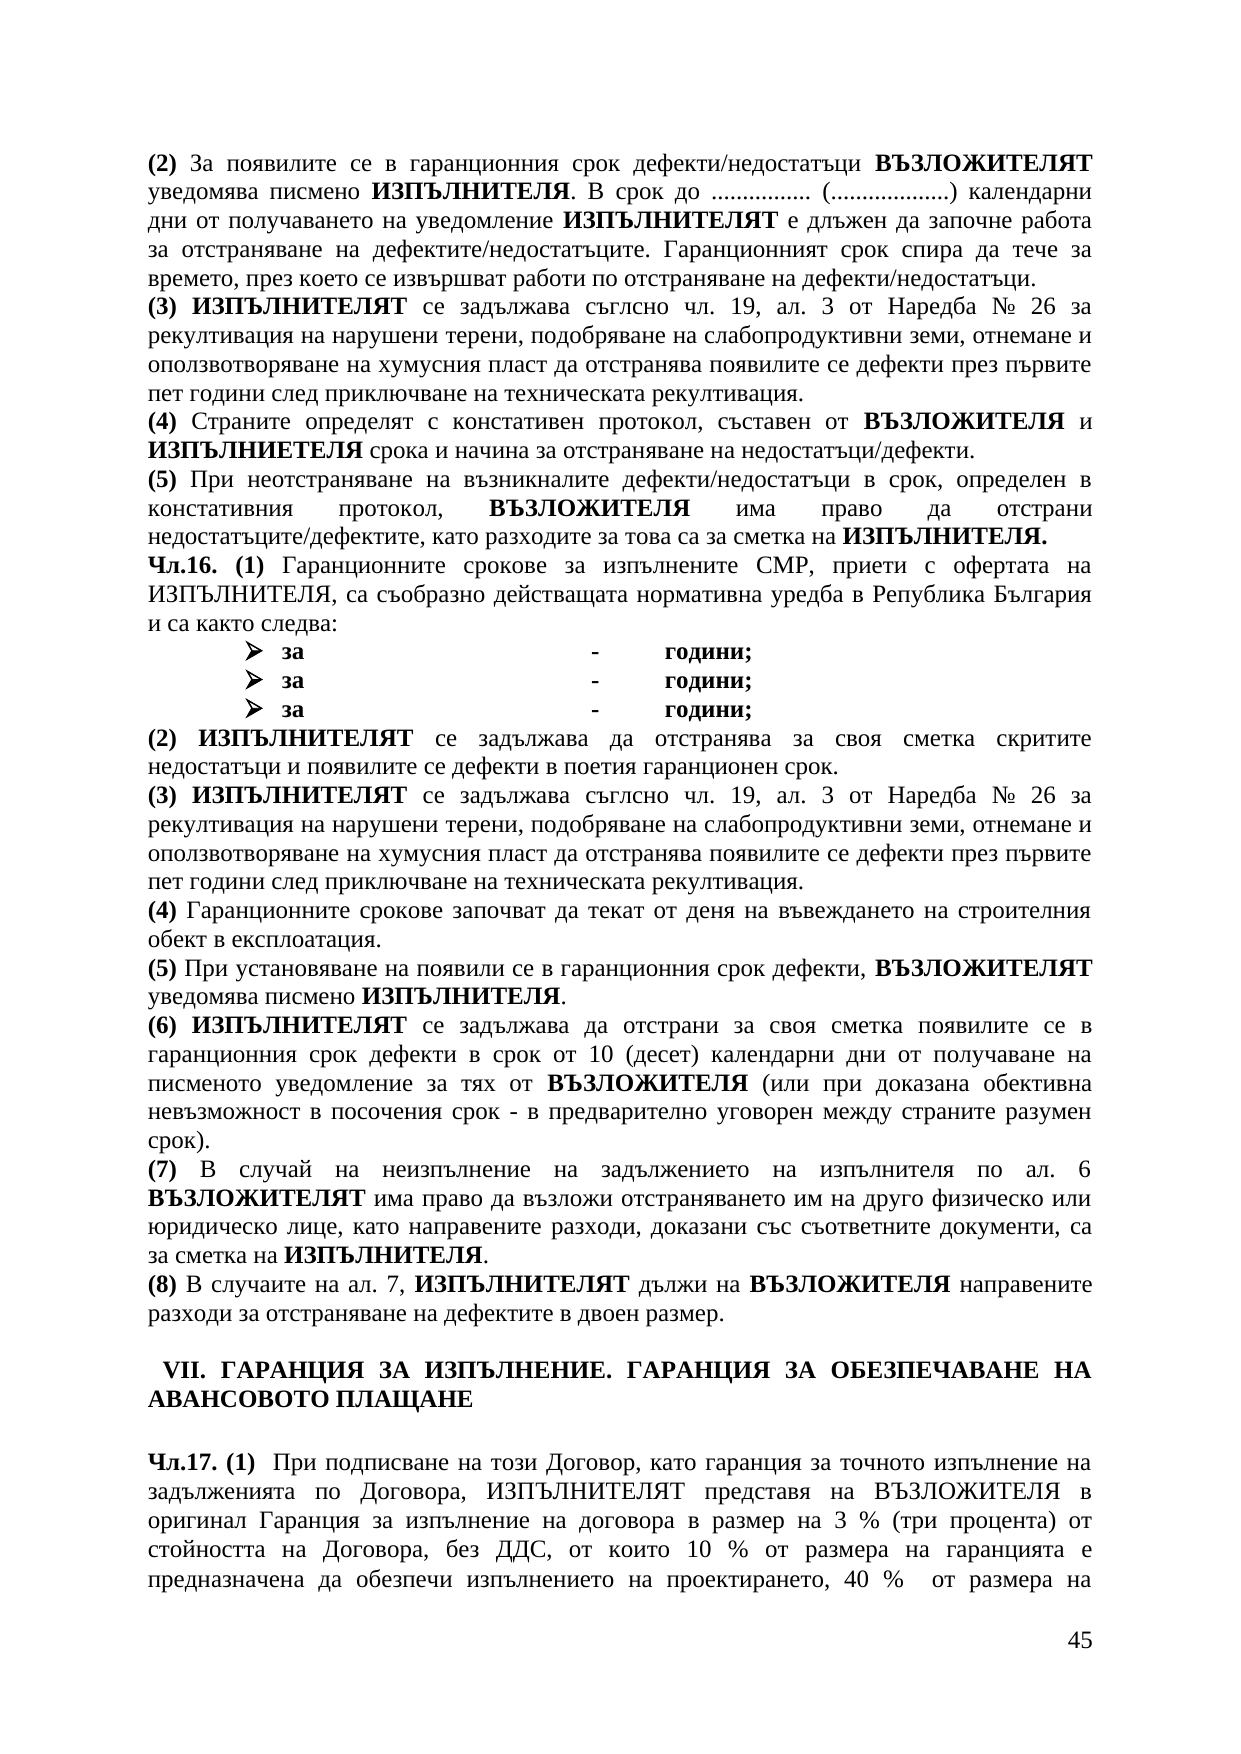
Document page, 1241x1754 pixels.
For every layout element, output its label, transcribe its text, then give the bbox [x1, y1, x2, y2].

text VII. ГАРАНЦИЯ ЗА ИЗПЪЛНЕНИЕ. ГАРАНЦИЯ ЗА ОБЕЗПЕЧАВАНЕ НА АВАНСОВОТО ПЛАЩАНЕ [148, 1355, 1093, 1413]
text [148, 1447, 1093, 1593]
list за - години; [244, 694, 1093, 723]
text Чл.16. (1) Гаранционните срокове за изпълнените СМР, приети с офертата на ИЗПЪЛНИТЕЛЯ, са съобразно действащата нормативна уредба в Република България и са както следва: [148, 550, 1093, 636]
text (4) Страните определят с констативен протокол, съставен от ВЪЗЛОЖИТЕЛЯ и ИЗПЪЛНИЕТЕЛЯ срока и начина за отстраняване на недостатъци/дефекти. [148, 406, 1093, 464]
text (3) ИЗПЪЛНИТЕЛЯТ се задължава съглсно чл. 19, ал. 3 от Наредба № 26 за рекултивация на нарушени терени, подобряване на слабопродуктивни земи, отнемане и оползвотворяване на хумусния пласт да отстранява появилите се дефекти през първите пет години след приключване на техническата рекултивация. [148, 291, 1093, 406]
text (4) Гаранционните срокове започват да текат от деня на въвеждането на строителния обект в експлоатация. [148, 895, 1093, 953]
text (8) В случаите на ал. 7, ИЗПЪЛНИТЕЛЯТ дължи на ВЪЗЛОЖИТЕЛЯ направените разходи за отстраняване на дефектите в двоен размер. [148, 1269, 1093, 1326]
text (5) При установяване на появили се в гаранционния срок дефекти, ВЪЗЛОЖИТЕЛЯТ уведомява писмено ИЗПЪЛНИТЕЛЯ. [148, 953, 1093, 1010]
list за - години; [244, 636, 1093, 665]
list за - години; [244, 665, 1093, 694]
text (7) В случай на неизпълнение на задължението на изпълнителя по ал. 6 ВЪЗЛОЖИТЕЛЯТ има право да възложи отстраняването им на друго физическо или юридическо лице, като направените разходи, доказани със съответните документи, са за сметка на ИЗПЪЛНИТЕЛЯ. [148, 1154, 1093, 1269]
text (5) При неотстраняване на възникналите дефекти/недостатъци в срок, определен в констативния протокол, ВЪЗЛОЖИТЕЛЯ има право да отстрани недостатъците/дефектите, като разходите за това са за сметка на ИЗПЪЛНИТЕЛЯ. [148, 464, 1093, 550]
text (6) ИЗПЪЛНИТЕЛЯТ се задължава да отстрани за своя сметка появилите се в гаранционния срок дефекти в срок от 10 (десет) календарни дни от получаване на писменото уведомление за тях от ВЪЗЛОЖИТЕЛЯ (или при доказана обективна невъзможност в посочения срок - в предварително уговорен между страните разумен срок). [148, 1010, 1093, 1154]
text (2) За появилите се в гаранционния срок дефекти/недостатъци ВЪЗЛОЖИТЕЛЯТ уведомява писмено ИЗПЪЛНИТЕЛЯ. В срок до ................ (...................) календарни дни от получаването на уведомление ИЗПЪЛНИТЕЛЯТ е длъжен да започне работа за отстраняване на дефектите/недостатъците. Гаранционният срок спира да тече за времето, през което се извършват работи по отстраняване на дефекти/недостатъци. [148, 148, 1093, 291]
text (3) ИЗПЪЛНИТЕЛЯТ се задължава съглсно чл. 19, ал. 3 от Наредба № 26 за рекултивация на нарушени терени, подобряване на слабопродуктивни земи, отнемане и оползвотворяване на хумусния пласт да отстранява появилите се дефекти през първите пет години след приключване на техническата рекултивация. [148, 780, 1093, 895]
text (2) ИЗПЪЛНИТЕЛЯТ се задължава да отстранява за своя сметка скритите недостатъци и появилите се дефекти в поетия гаранционен срок. [148, 723, 1093, 780]
